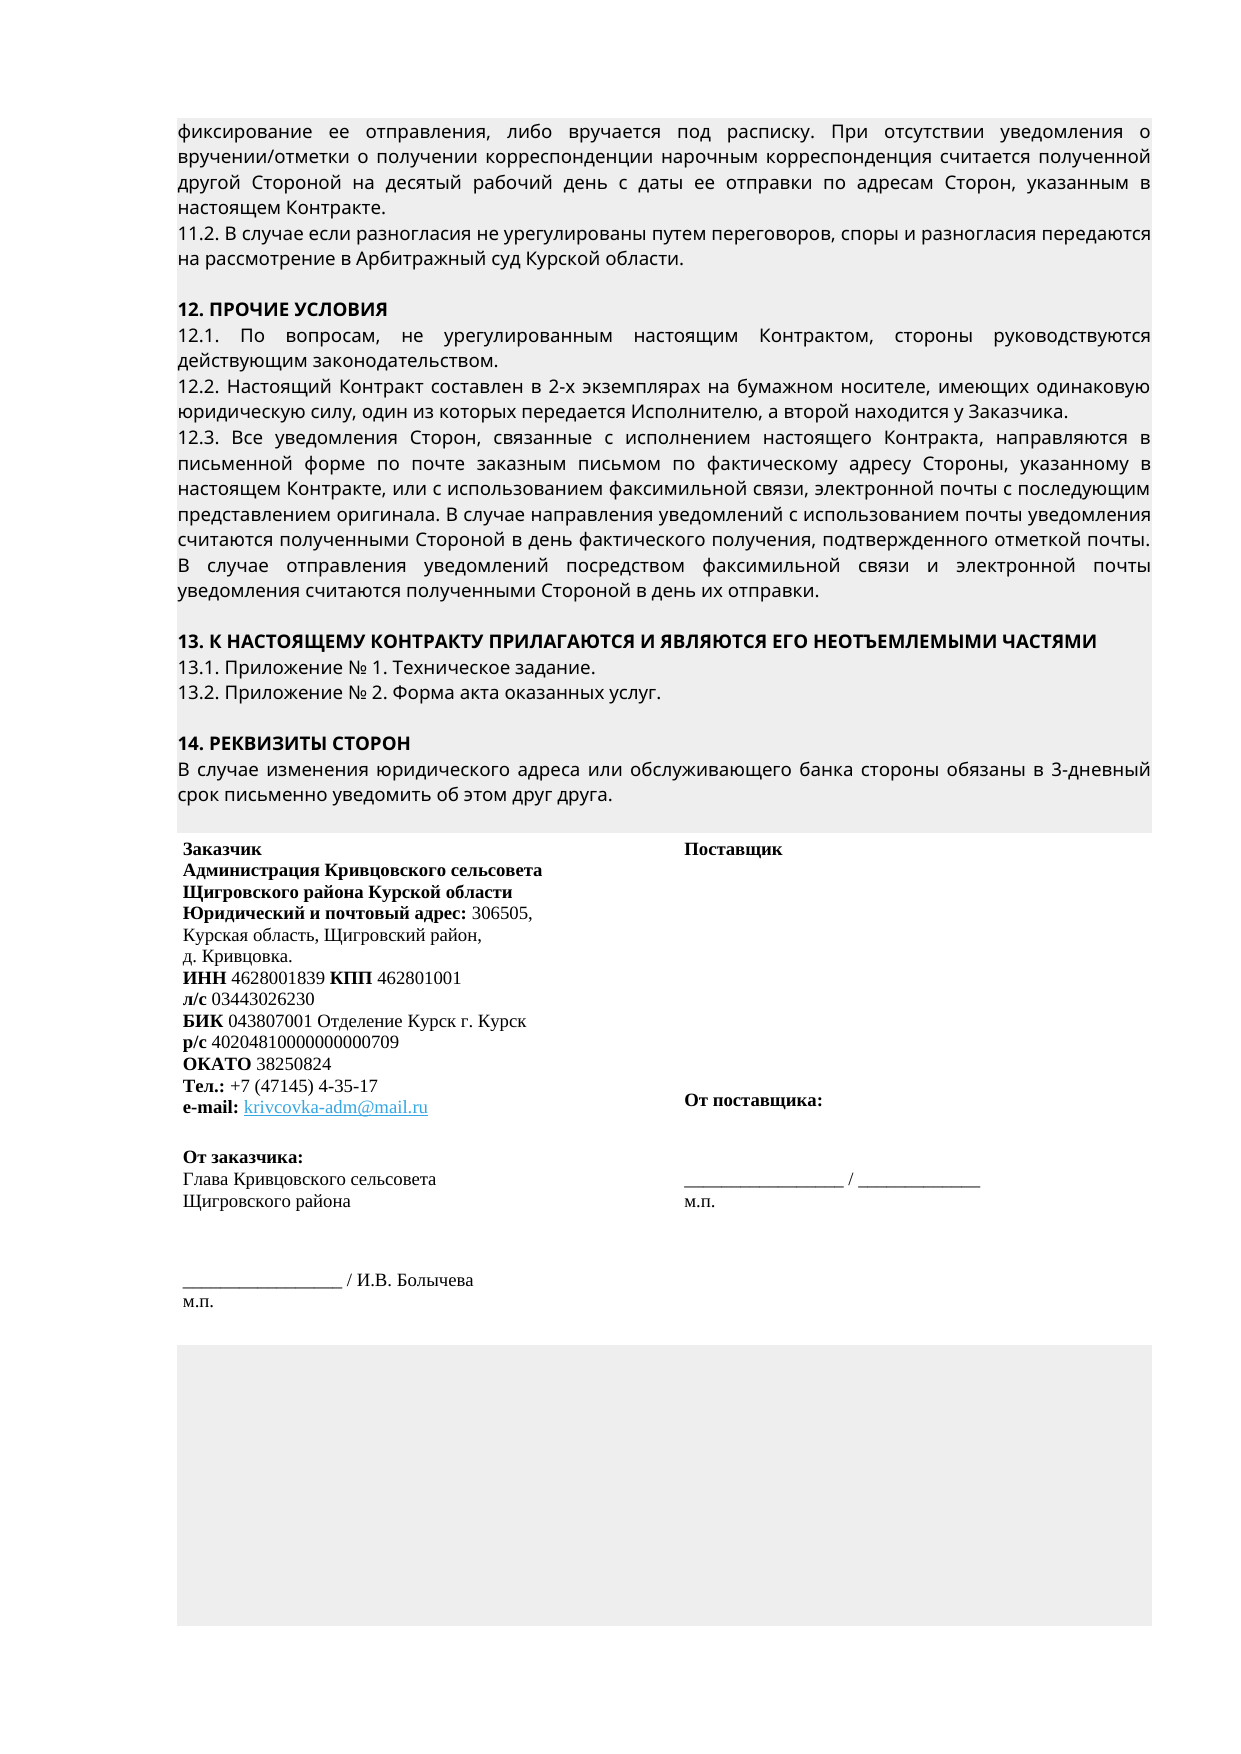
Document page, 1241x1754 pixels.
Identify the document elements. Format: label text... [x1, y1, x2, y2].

text 12.2. Настоящий Контракт составлен в 2-х экземплярах на бумажном носителе, имеющих одинаковую юридическую силу, один из которых передается Исполнителю, а второй находится у Заказчика. [177, 373, 1152, 424]
text 13. К НАСТОЯЩЕМУ КОНТРАКТУ ПРИЛАГАЮТСЯ И ЯВЛЯЮТСЯ ЕГО НЕОТЪЕМЛЕМЫМИ ЧАСТЯМИ [177, 628, 1152, 654]
text 13.1. Приложение № 1. Техническое задание. [177, 654, 1152, 679]
text В случае изменения юридического адреса или обслуживающего банка стороны обязаны в 3-дневный срок письменно уведомить об этом друг друга. [177, 756, 1152, 807]
table_header Поставщик От поставщика: _________________ / _____________ м.п. [679, 834, 1135, 1344]
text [177, 118, 1152, 220]
text 13.2. Приложение № 2. Форма акта оказанных услуг. [177, 679, 1152, 705]
table_header Заказчик Администрация Кривцовского сельсовета Щигровского района Курской области Юридический и почтовый адрес: 306505, Курская область, Щигровский район, д. Кривцовка. ИНН 4628001839 КПП 462801001 л/с 03443026230 БИК 043807001 Отделение Курск г. Курск р/с 40204810000000000709 ОКАТО 38250824 Тел.: +7 (47145) 4-35-17 e-mail: krivcovka-adm@mail.ru От заказчика: Глава Кривцовского сельсовета Щигровского района _________________ / И.В. Болычева м.п. [177, 834, 677, 1344]
text 12. ПРОЧИЕ УСЛОВИЯ [177, 297, 1152, 322]
text 12.1. По вопросам, не урегулированным настоящим Контрактом, стороны руководствуются действующим законодательством. [177, 322, 1152, 373]
text 11.2. В случае если разногласия не урегулированы путем переговоров, споры и разногласия передаются на рассмотрение в Арбитражный суд Курской области. [177, 220, 1152, 271]
text 14. РЕКВИЗИТЫ СТОРОН [177, 731, 1152, 756]
text 12.3. Все уведомления Сторон, связанные с исполнением настоящего Контракта, направляются в письменной форме по почте заказным письмом по фактическому адресу Стороны, указанному в настоящем Контракте, или с использованием факсимильной связи, электронной почты с последующим представлением оригинала. В случае направления уведомлений с использованием почты уведомления считаются полученными Стороной в день фактического получения, подтвержденного отметкой почты. В случае отправления уведомлений посредством факсимильной связи и электронной почты уведомления считаются полученными Стороной в день их отправки. [177, 424, 1152, 603]
